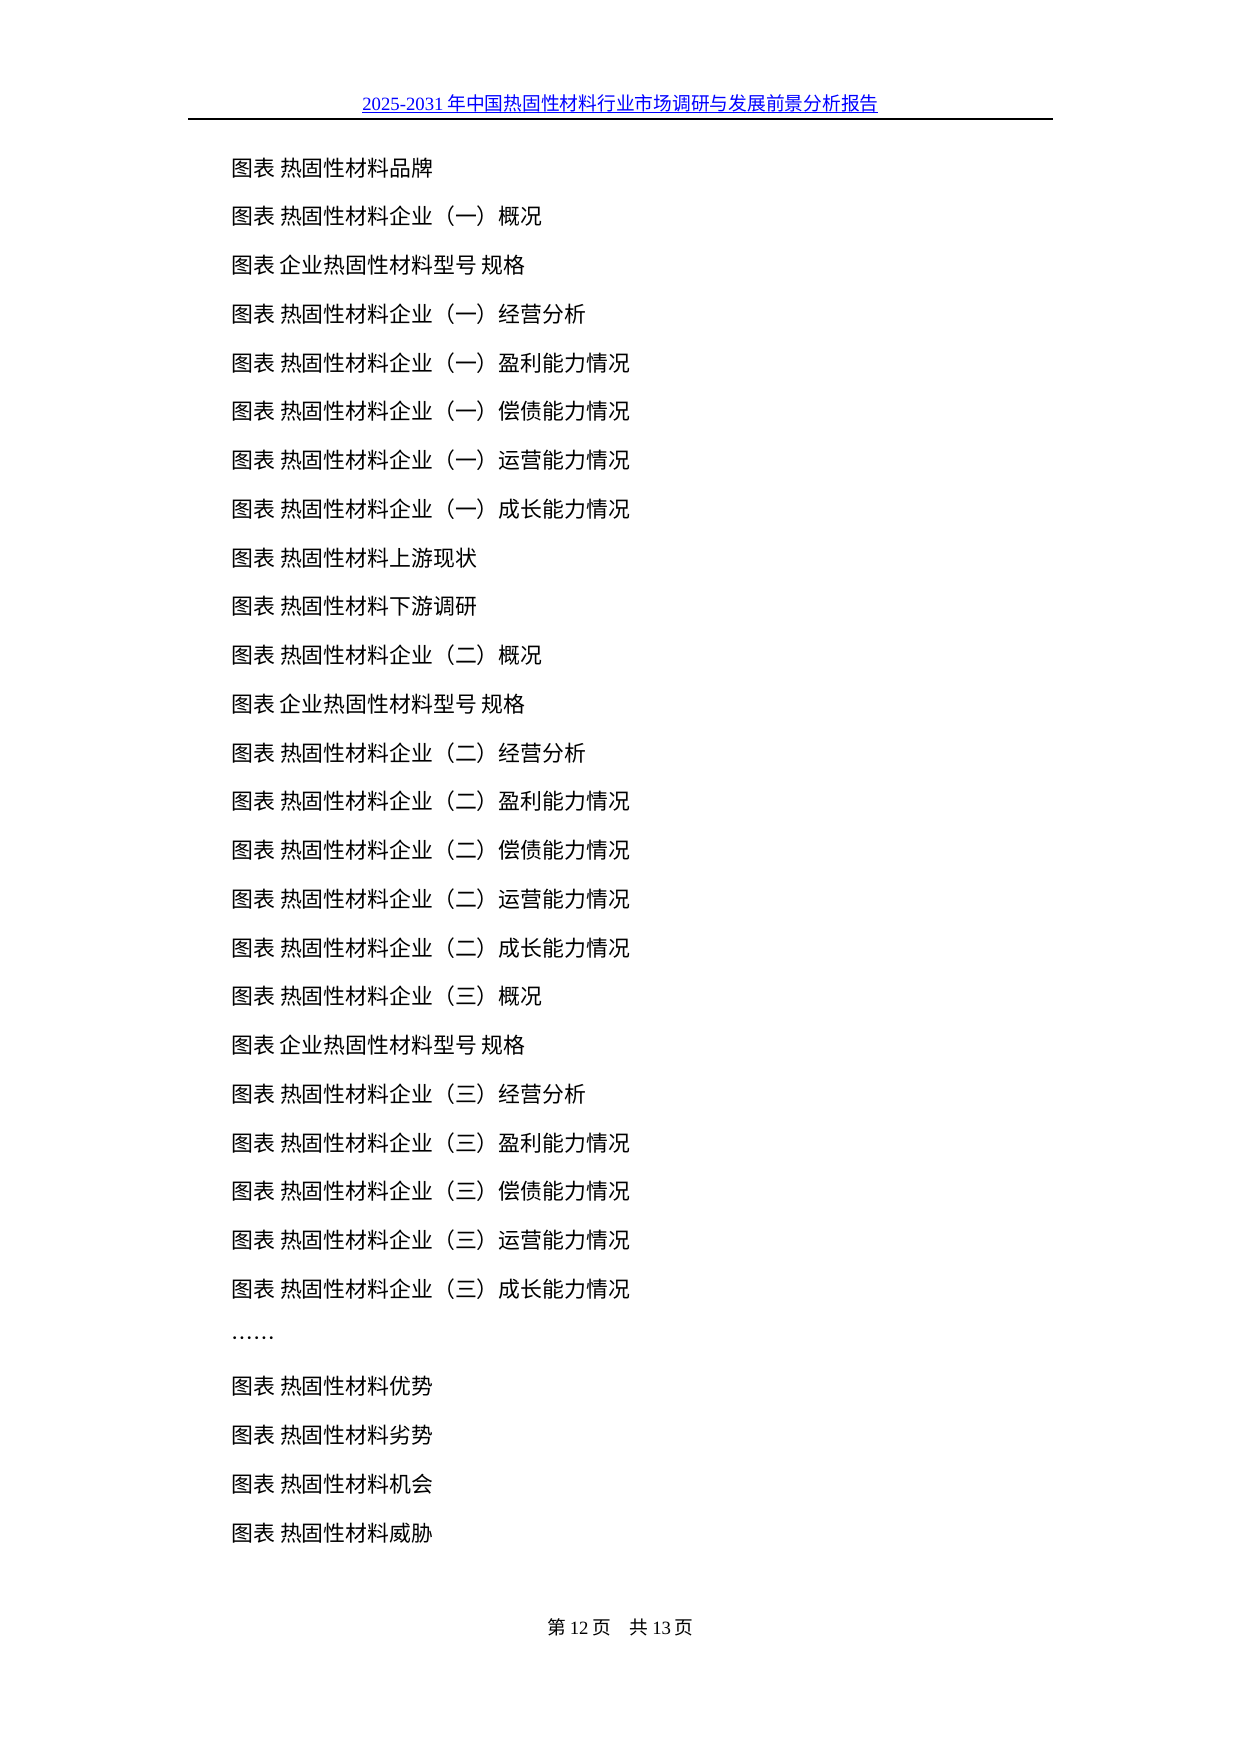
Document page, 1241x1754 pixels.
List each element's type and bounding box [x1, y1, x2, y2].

text [187, 150, 1053, 1548]
